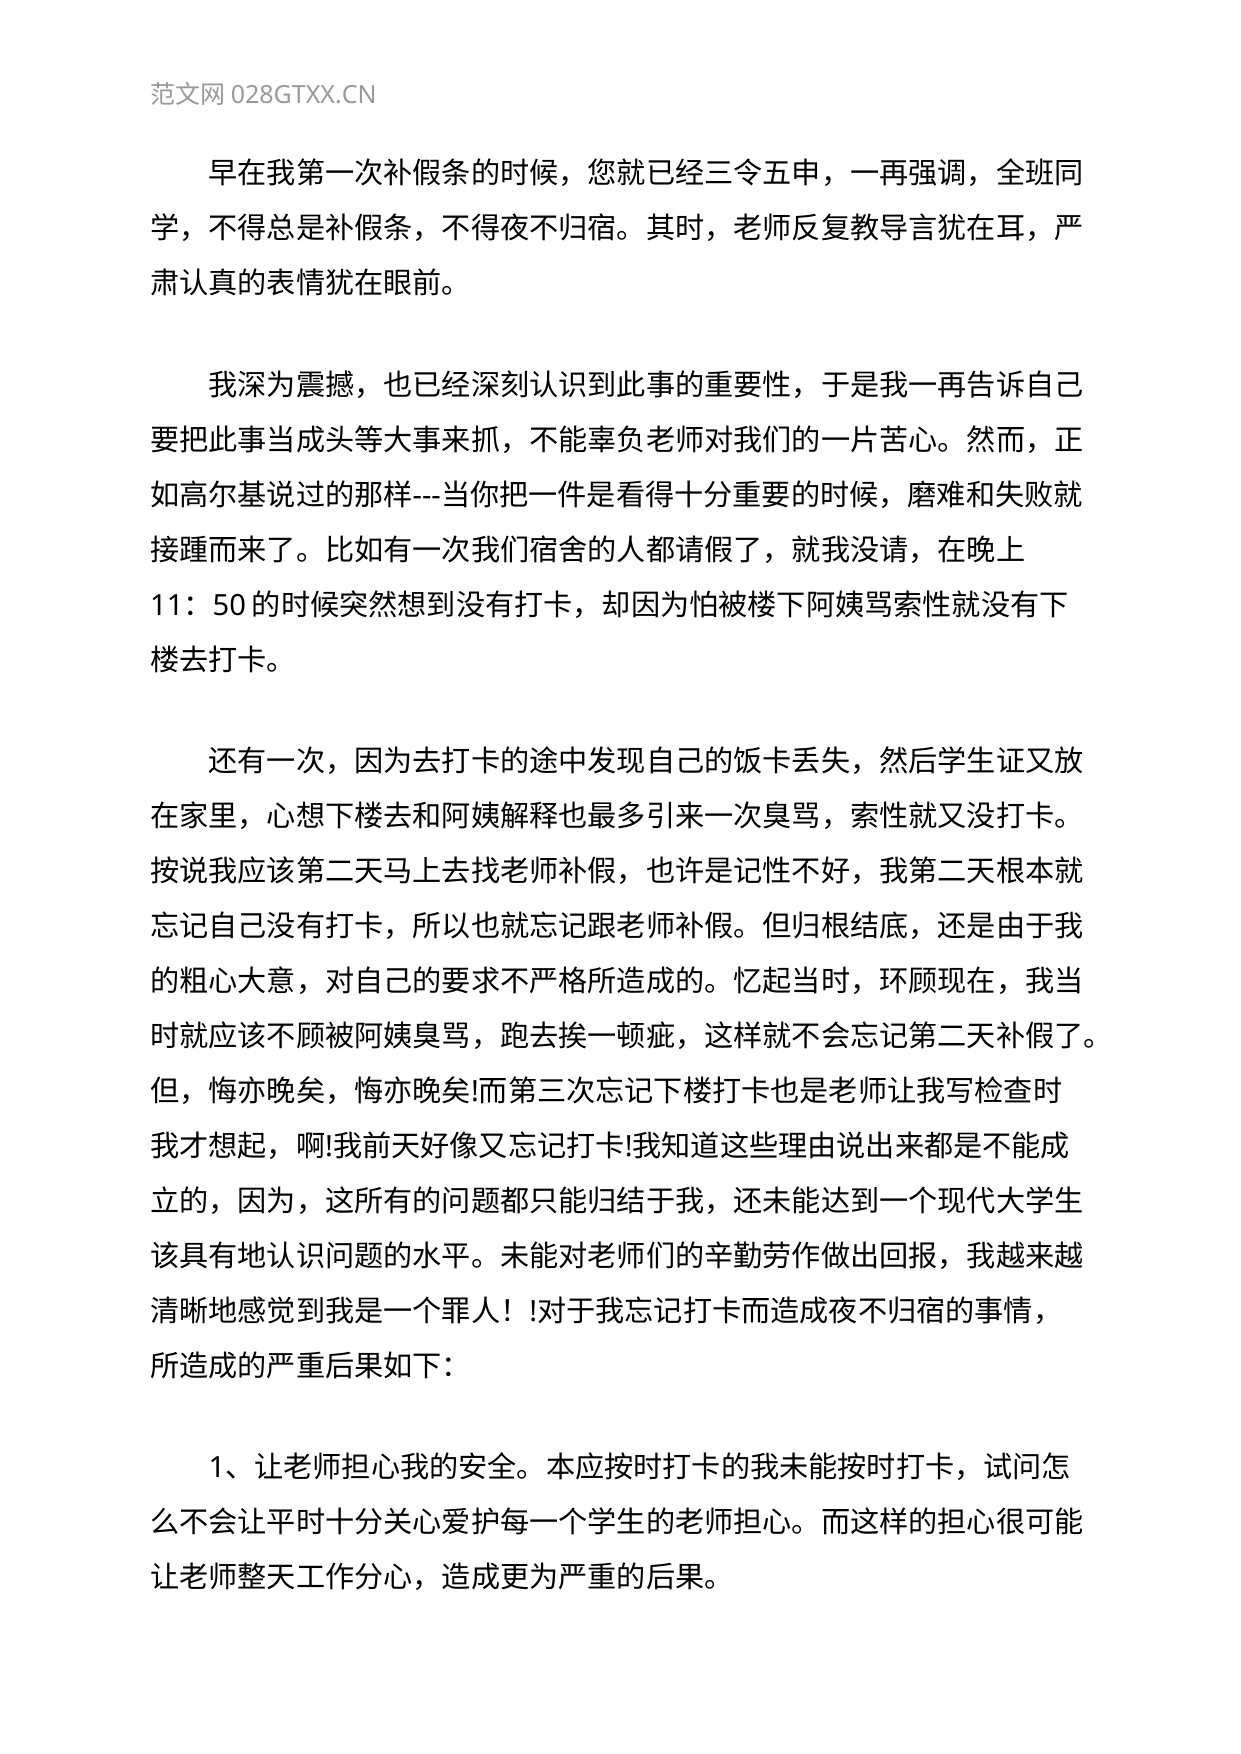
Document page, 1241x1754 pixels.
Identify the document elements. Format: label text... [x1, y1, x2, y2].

text 还有一次，因为去打卡的途中发现自己的饭卡丢失，然后学生证又放在家里，心想下楼去和阿姨解释也最多引来一次臭骂，索性就又没打卡。按说我应该第二天马上去找老师补假，也许是记性不好，我第二天根本就忘记自己没有打卡，所以也就忘记跟老师补假。但归根结底，还是由于我的粗心大意，对自己的要求不严格所造成的。忆起当时，环顾现在，我当时就应该不顾被阿姨臭骂，跑去挨一顿疵，这样就不会忘记第二天补假了。但，悔亦晚矣，悔亦晚矣!而第三次忘记下楼打卡也是老师让我写检查时我才想起，啊!我前天好像又忘记打卡!我知道这些理由说出来都是不能成立的，因为，这所有的问题都只能归结于我，还未能达到一个现代大学生该具有地认识问题的水平。未能对老师们的辛勤劳作做出回报，我越来越清晰地感觉到我是一个罪人！!对于我忘记打卡而造成夜不归宿的事情，所造成的严重后果如下： [150, 738, 1090, 1384]
text 1、让老师担心我的安全。本应按时打卡的我未能按时打卡，试问怎么不会让平时十分关心爱护每一个学生的老师担心。而这样的担心很可能让老师整天工作分心，造成更为严重的后果。 [150, 1444, 1090, 1596]
text 我深为震撼，也已经深刻认识到此事的重要性，于是我一再告诉自己要把此事当成头等大事来抓，不能辜负老师对我们的一片苦心。然而，正如高尔基说过的那样---当你把一件是看得十分重要的时候，磨难和失败就接踵而来了。比如有一次我们宿舍的人都请假了，就我没请，在晚上11：50的时候突然想到没有打卡，却因为怕被楼下阿姨骂索性就没有下楼去打卡。 [150, 362, 1090, 678]
text 早在我第一次补假条的时候，您就已经三令五申，一再强调，全班同学，不得总是补假条，不得夜不归宿。其时，老师反复教导言犹在耳，严肃认真的表情犹在眼前。 [150, 150, 1090, 302]
